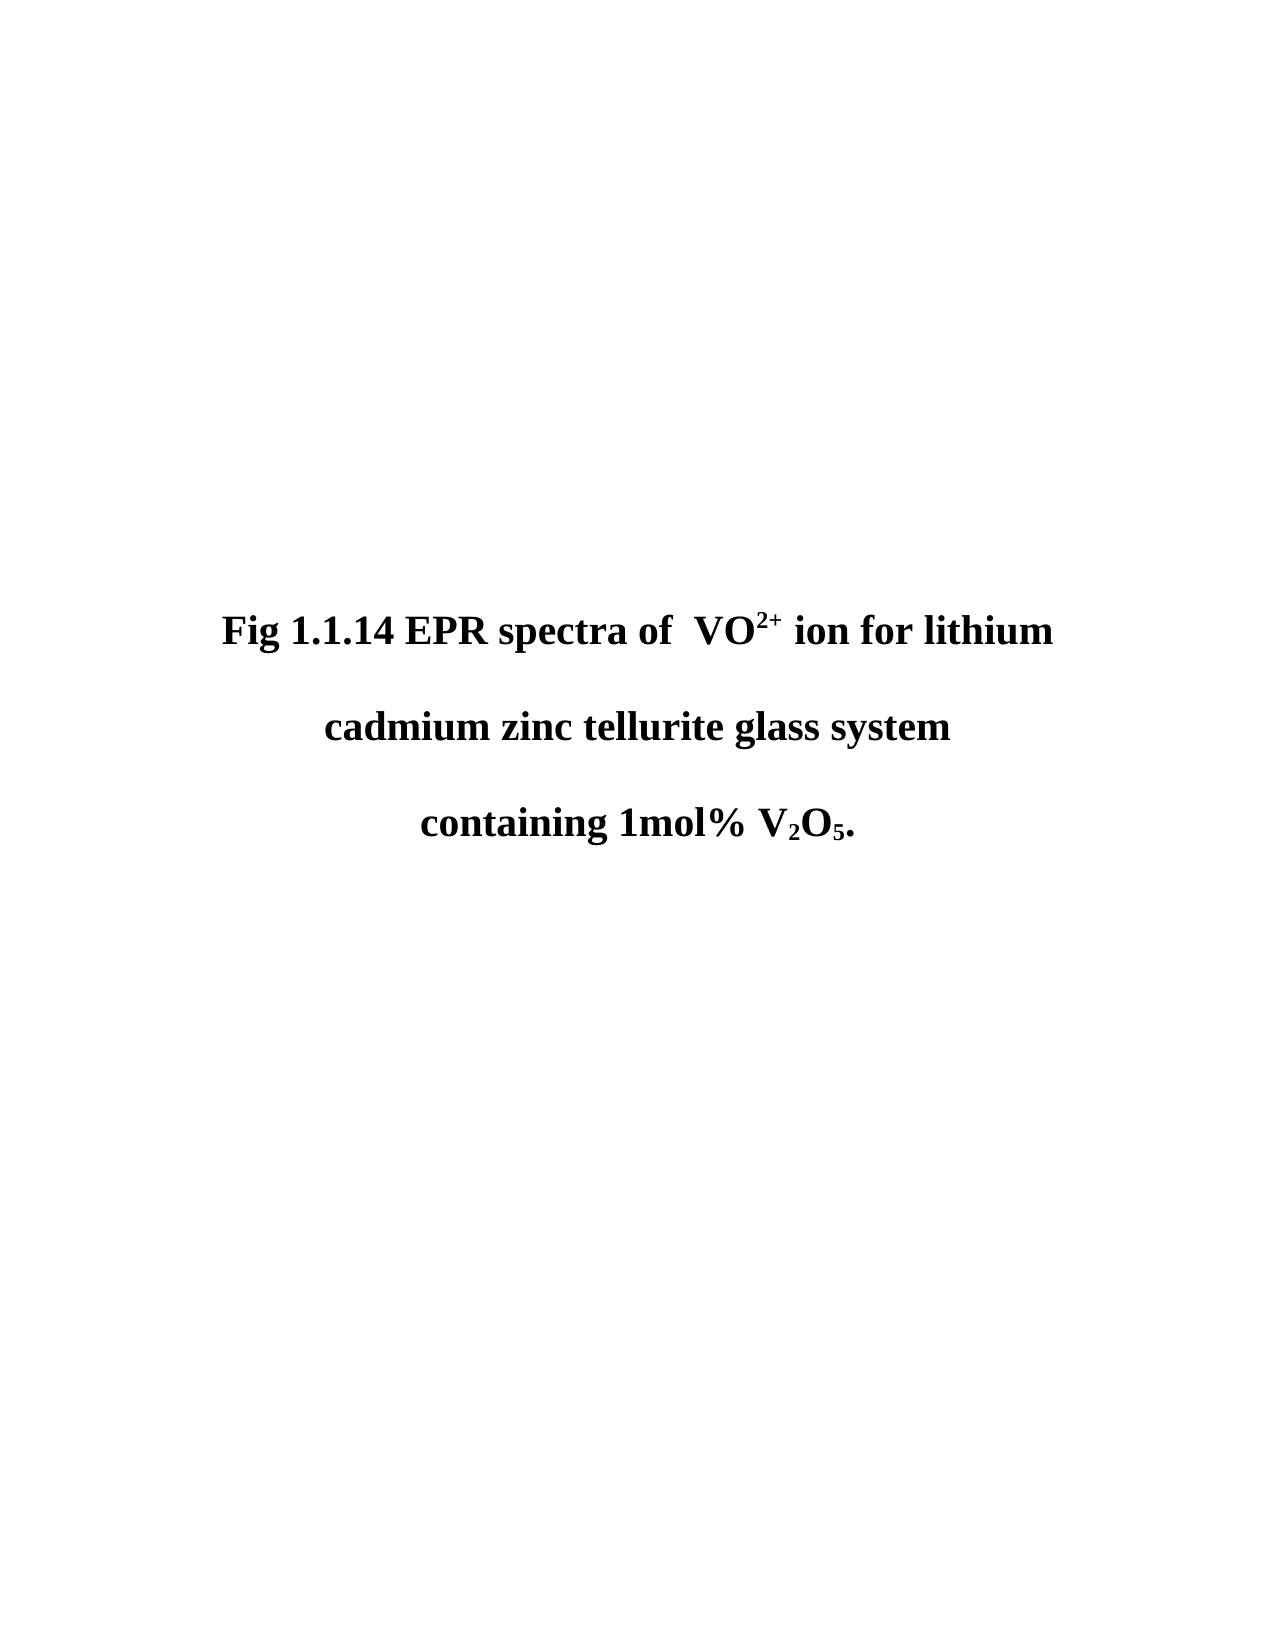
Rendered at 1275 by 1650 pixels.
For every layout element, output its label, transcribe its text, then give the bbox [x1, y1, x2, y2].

text containing 1mol% V2O5. [150, 797, 1125, 845]
text Fig 1.1.14 EPR spectra of VO2+ ion for lithium cadmium zinc tellurite glass system [150, 606, 1125, 749]
